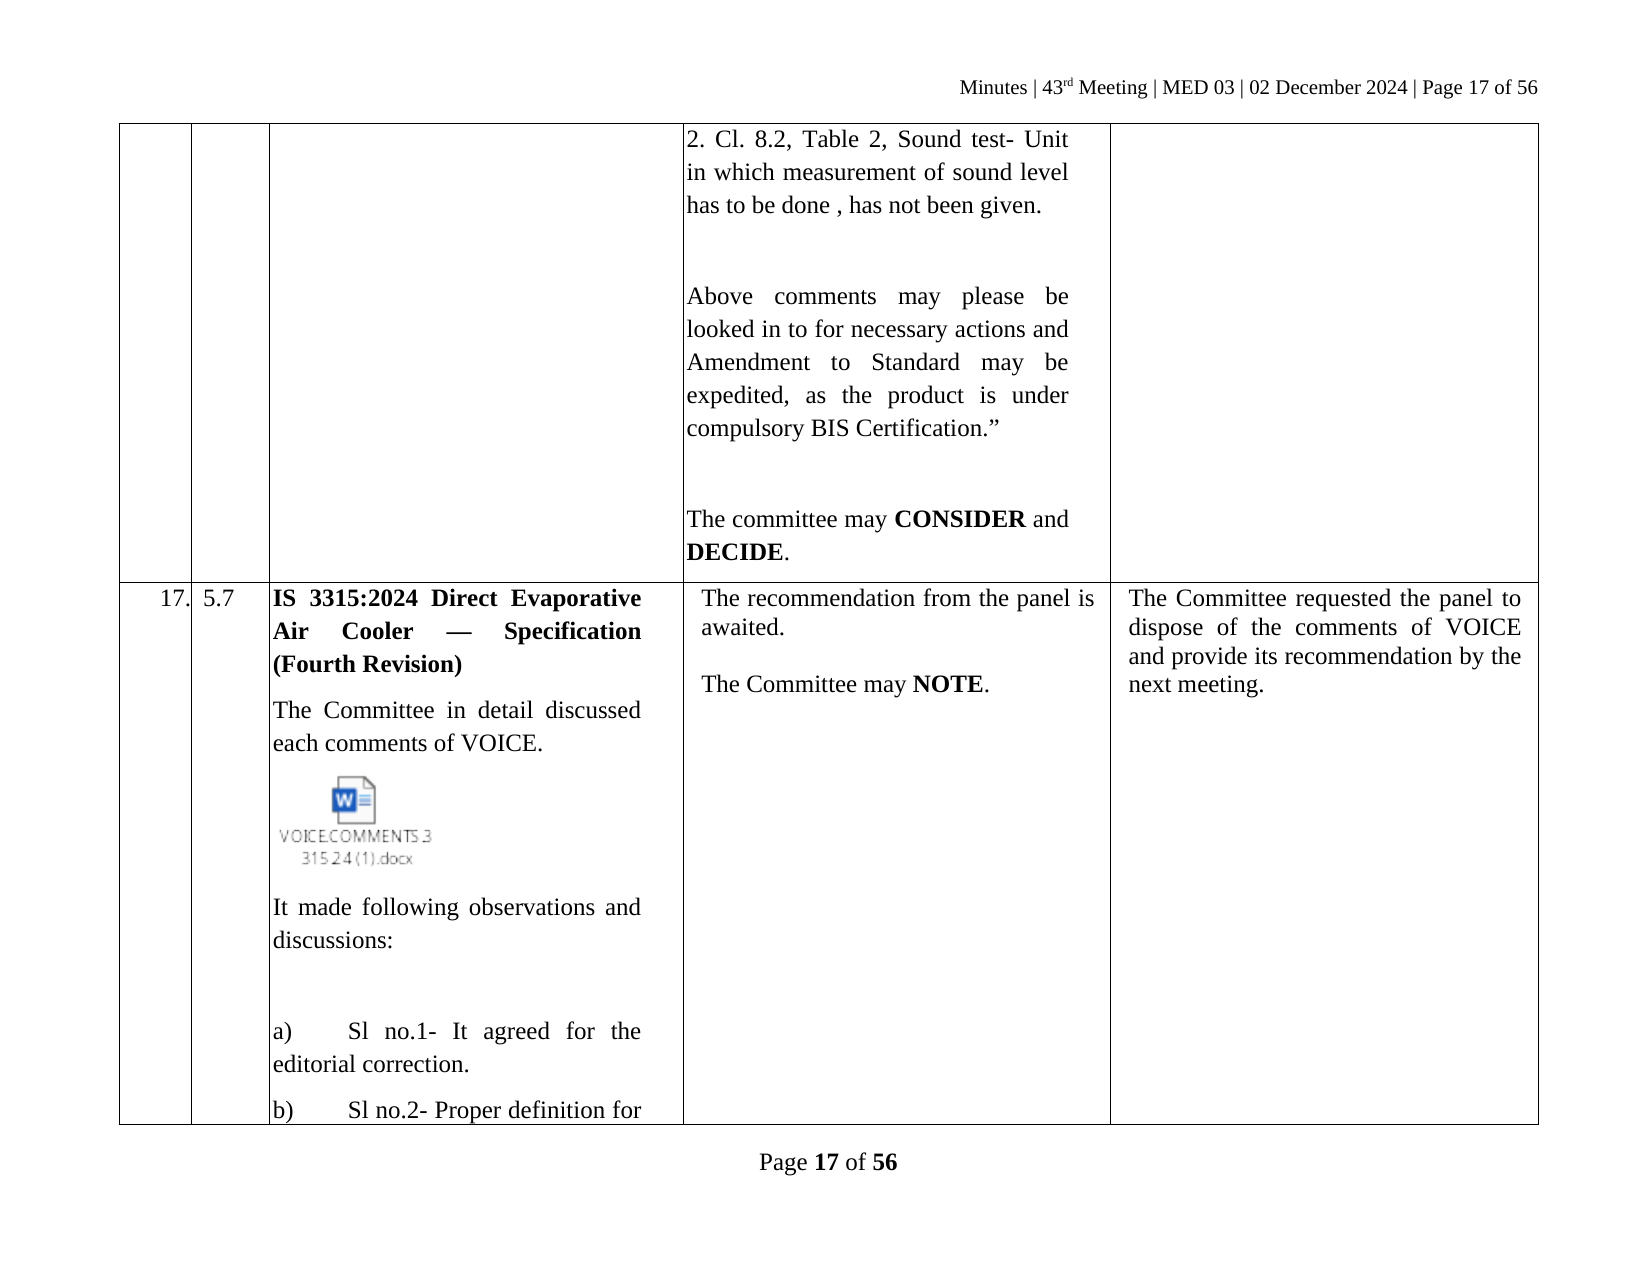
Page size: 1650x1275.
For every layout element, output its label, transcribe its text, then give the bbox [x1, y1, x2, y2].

table_cell [120, 583, 191, 1124]
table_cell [684, 124, 1110, 582]
table_cell - [270, 124, 683, 582]
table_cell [1111, 583, 1538, 1124]
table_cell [684, 583, 1110, 1124]
table_cell [120, 124, 191, 582]
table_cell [270, 583, 683, 1124]
table_cell 5.7 [192, 583, 269, 1124]
table_cell - [192, 124, 269, 582]
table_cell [1111, 124, 1538, 582]
